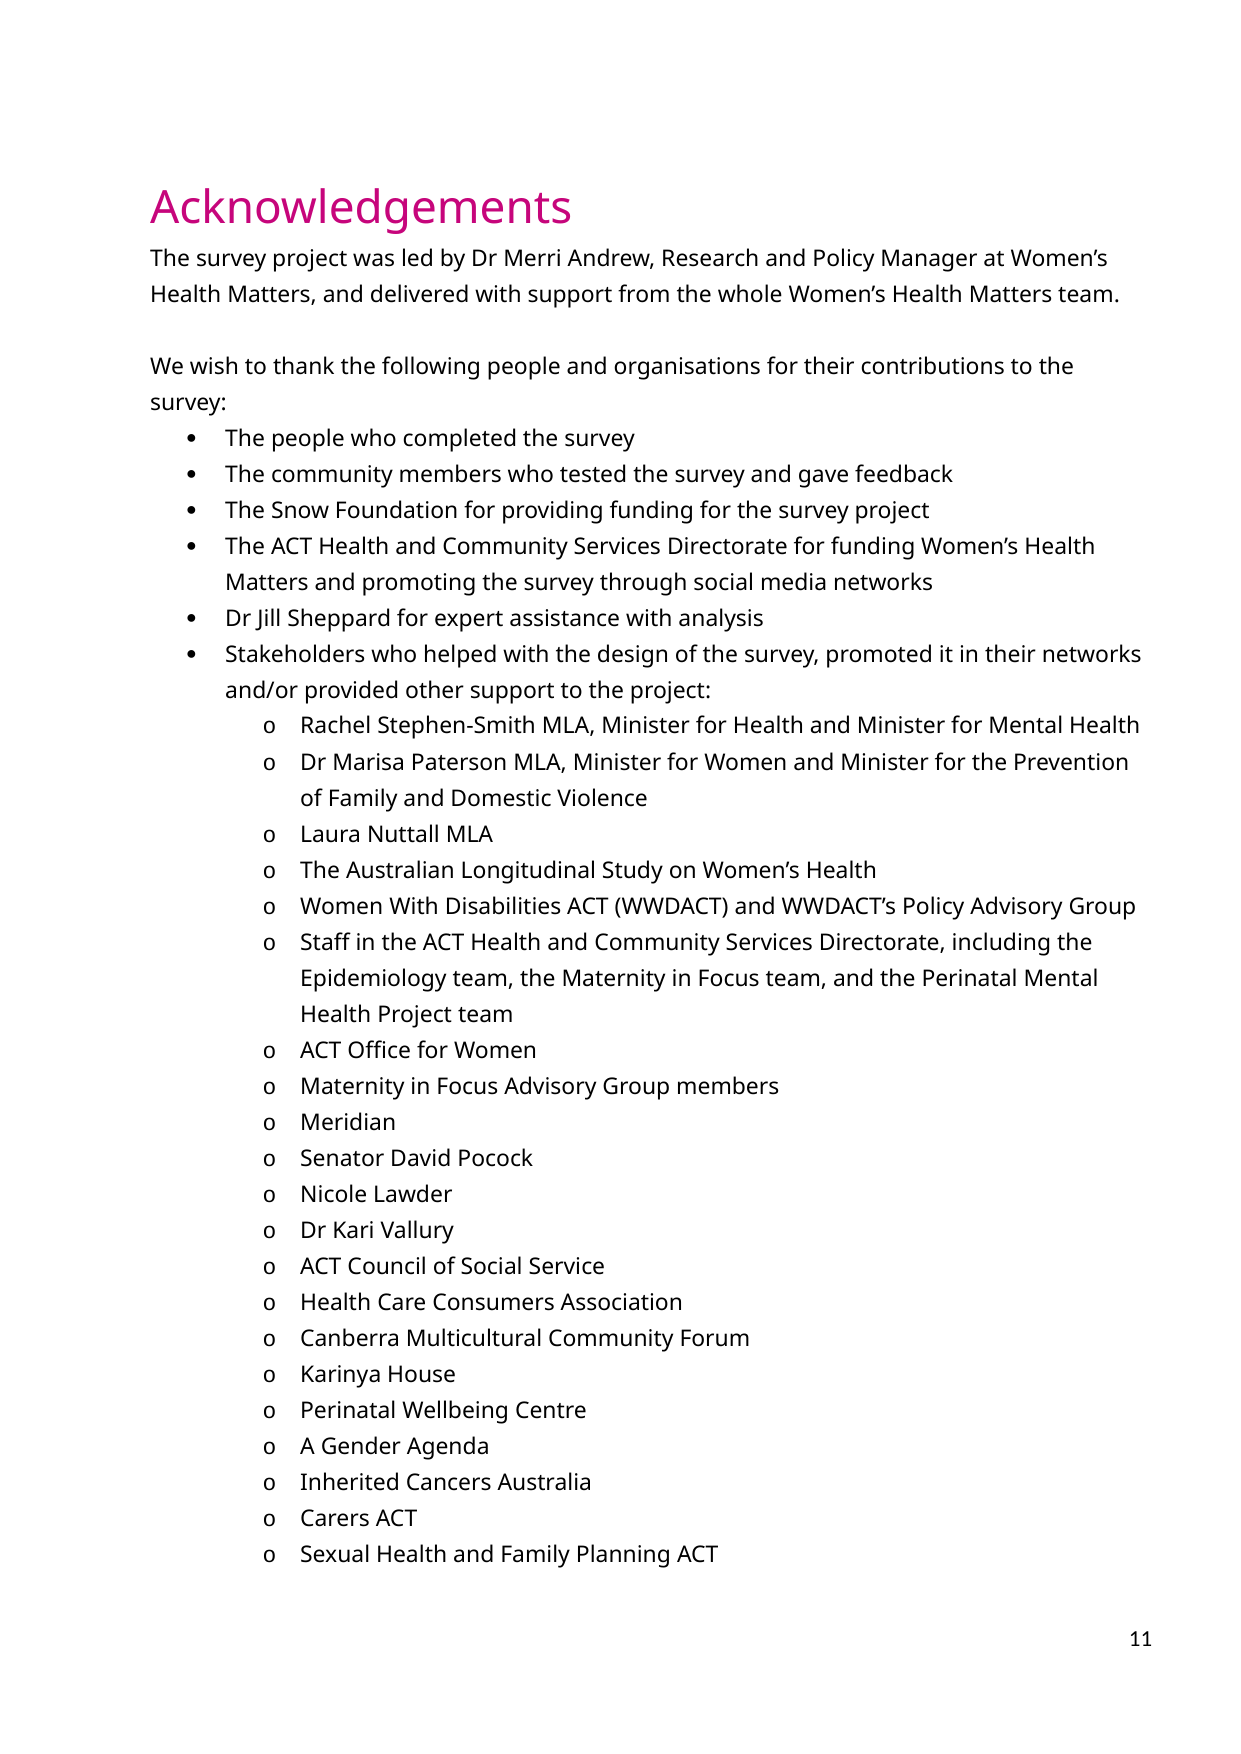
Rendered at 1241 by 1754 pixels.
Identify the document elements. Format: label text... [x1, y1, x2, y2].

list Maternity in Focus Advisory Group members [262, 1069, 1152, 1101]
text We wish to thank the following people and organisations for their contributions to the survey: [150, 350, 1152, 417]
list Health Care Consumers Association [262, 1286, 1152, 1317]
list Dr Jill Sheppard for expert assistance with analysis [187, 602, 1152, 633]
list Inherited Cancers Australia [262, 1466, 1152, 1497]
list Dr Kari Vallury [262, 1214, 1152, 1245]
list Dr Marisa Paterson MLA, Minister for Women and Minister for the Prevention of Family and Domestic Violence [262, 746, 1152, 813]
list The Snow Foundation for providing funding for the survey project [187, 494, 1152, 525]
list Nicole Lawder [262, 1178, 1152, 1209]
list The people who completed the survey [187, 422, 1152, 453]
list A Gender Agenda [262, 1430, 1152, 1461]
subtitle Acknowledgements [150, 175, 1152, 237]
list Canberra Multicultural Community Forum [262, 1322, 1152, 1353]
text The survey project was led by Dr Merri Andrew, Research and Policy Manager at Women’s Health Matters, and delivered with support from the whole Women’s Health Matters team. [150, 242, 1152, 309]
list Women With Disabilities ACT (WWDACT) and WWDACT’s Policy Advisory Group [262, 889, 1152, 921]
list Senator David Pocock [262, 1142, 1152, 1173]
list Carers ACT [262, 1502, 1152, 1533]
list Perinatal Wellbeing Centre [262, 1394, 1152, 1425]
list Meridian [262, 1106, 1152, 1137]
list ACT Office for Women [262, 1033, 1152, 1065]
list The community members who tested the survey and gave feedback [187, 458, 1152, 489]
list Stakeholders who helped with the design of the survey, promoted it in their networks and/or provided other support to the project: [187, 638, 1152, 705]
list The Australian Longitudinal Study on Women’s Health [262, 853, 1152, 885]
list Staff in the ACT Health and Community Services Directorate, including the Epidemiology team, the Maternity in Focus team, and the Perinatal Mental Health Project team [262, 926, 1152, 1029]
list Laura Nuttall MLA [262, 817, 1152, 849]
list The ACT Health and Community Services Directorate for funding Women’s Health Matters and promoting the survey through social media networks [187, 530, 1152, 597]
list Karinya House [262, 1358, 1152, 1389]
list ACT Council of Social Service [262, 1250, 1152, 1281]
list Rachel Stephen-Smith MLA, Minister for Health and Minister for Mental Health [262, 709, 1152, 741]
list Sexual Health and Family Planning ACT [262, 1538, 1152, 1569]
